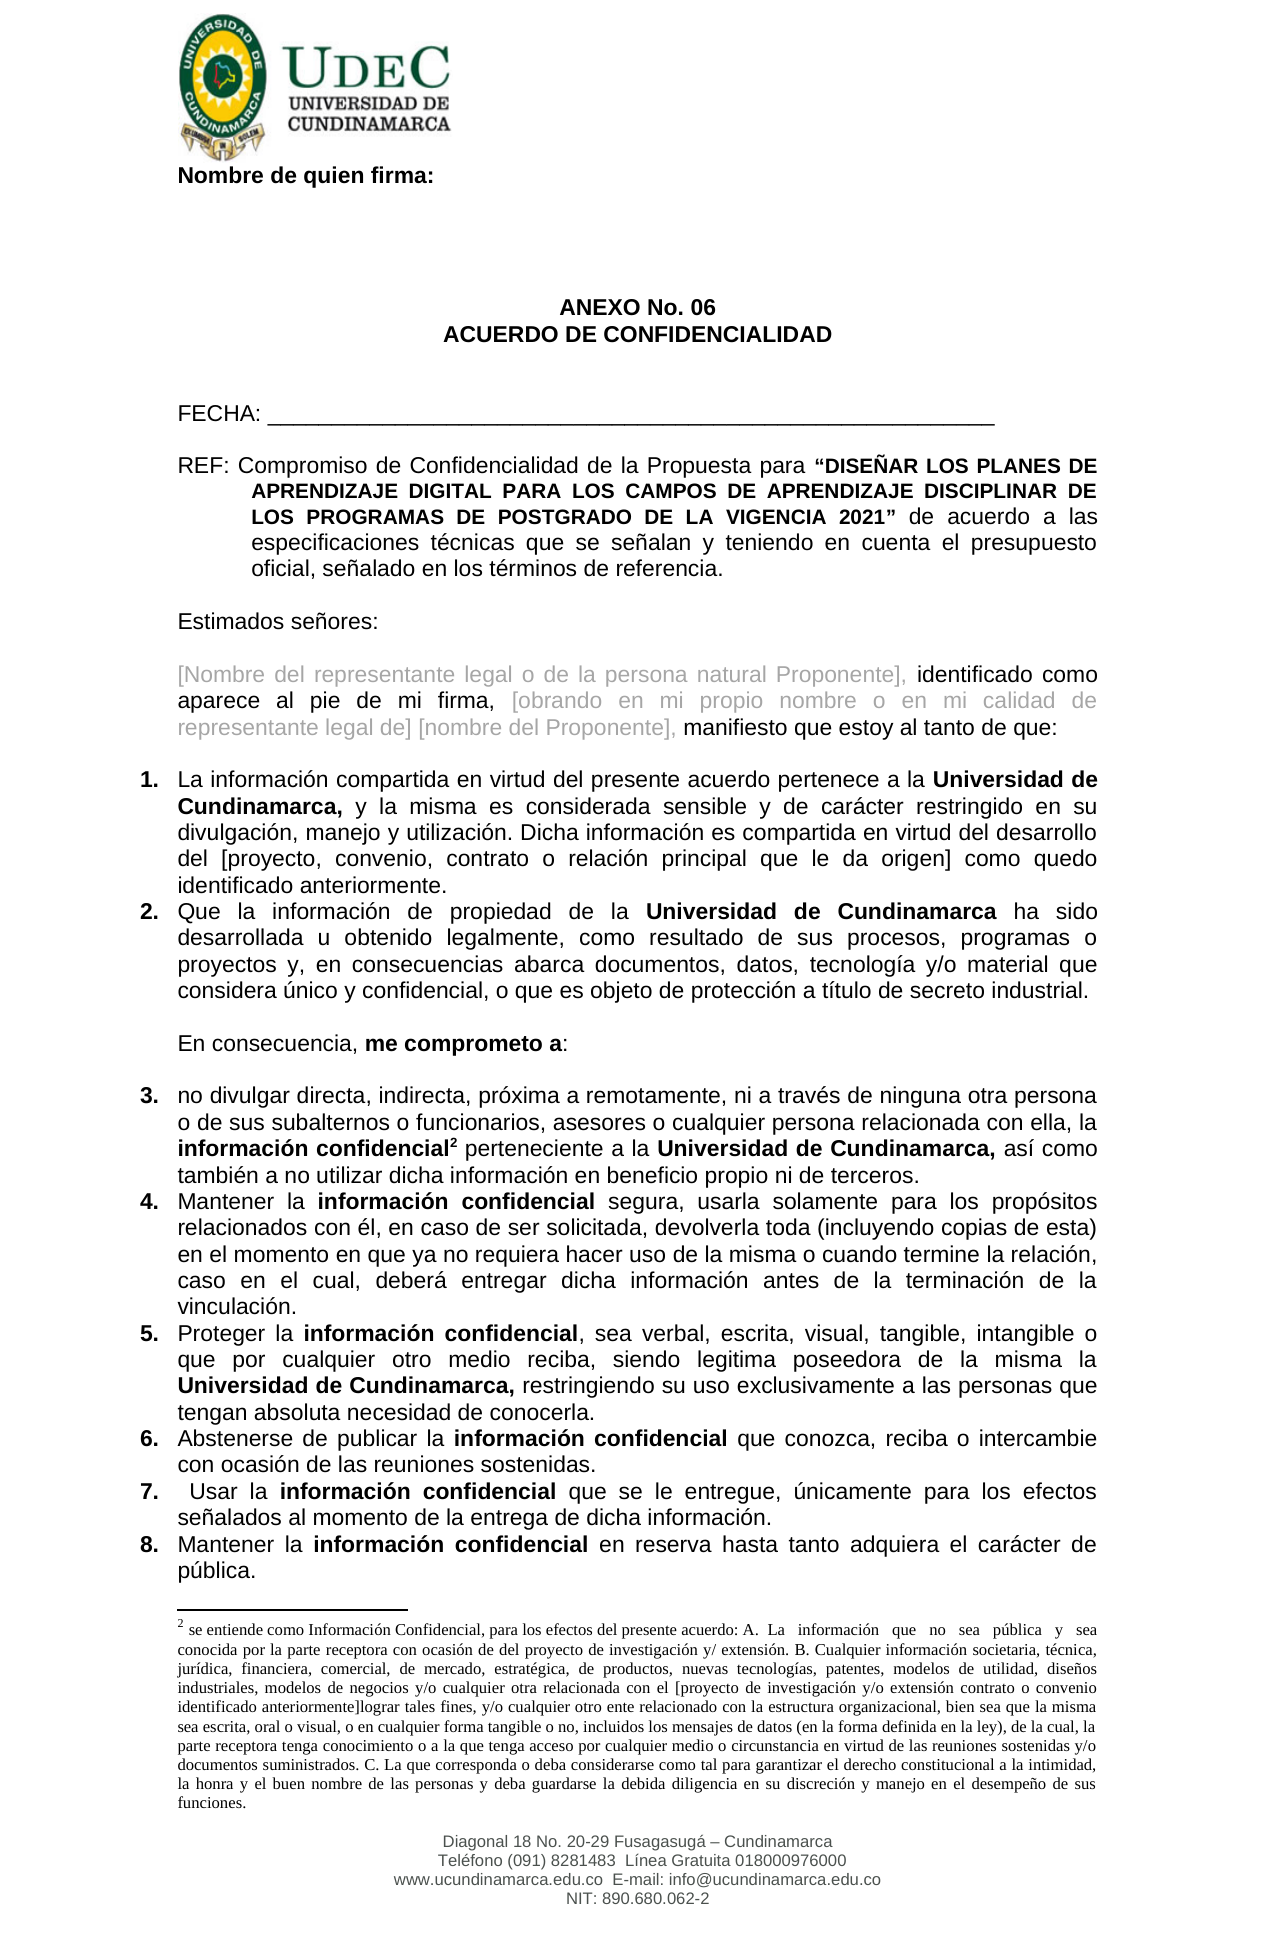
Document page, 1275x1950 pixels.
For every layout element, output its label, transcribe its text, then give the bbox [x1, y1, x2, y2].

text En consecuencia, me comprometo a: [177, 1030, 1098, 1056]
text ACUERDO DE CONFIDENCIALIDAD [177, 321, 1098, 347]
list Proteger la información confidencial, sea verbal, escrita, visual, tangible, intangible o que por cualquier otro medio reciba, siendo legitima poseedora de la misma la Universidad de Cundinamarca, restringiendo su uso exclusivamente a las personas que tengan absoluta necesidad de conocerla. [140, 1320, 1098, 1425]
text Nombre de quien firma: [177, 162, 1098, 189]
list Que la información de propiedad de la Universidad de Cundinamarca ha sido desarrollada u obtenido legalmente, como resultado de sus procesos, programas o proyectos y, en consecuencias abarca documentos, datos, tecnología y/o material que considera único y confidencial, o que es objeto de protección a título de secreto industrial. [140, 898, 1098, 1003]
text FECHA: _________________________________________________________ [177, 400, 1098, 426]
text ANEXO No. 06 [177, 294, 1098, 321]
text REF: Compromiso de Confidencialidad de la Propuesta para “DISEÑAR LOS PLANES DE APRENDIZAJE DIGITAL PARA LOS CAMPOS DE APRENDIZAJE DISCIPLINAR DE LOS PROGRAMAS DE POSTGRADO DE LA VIGENCIA 2021” de acuerdo a las especificaciones técnicas que se señalan y teniendo en cuenta el presupuesto oficial, señalado en los términos de referencia. [177, 452, 1098, 582]
list Mantener la información confidencial en reserva hasta tanto adquiera el carácter de pública. [140, 1531, 1098, 1583]
list La información compartida en virtud del presente acuerdo pertenece a la Universidad de Cundinamarca, y la misma es considerada sensible y de carácter restringido en su divulgación, manejo y utilización. Dicha información es compartida en virtud del desarrollo del [proyecto, convenio, contrato o relación principal que le da origen] como quedo identificado anteriormente. [140, 766, 1098, 898]
list Abstenerse de publicar la información confidencial que conozca, reciba o intercambie con ocasión de las reuniones sostenidas. [140, 1425, 1098, 1478]
list no divulgar directa, indirecta, próxima a remotamente, ni a través de ninguna otra persona o de sus subalternos o funcionarios, asesores o cualquier persona relacionada con ella, la información confidencial perteneciente a la Universidad de Cundinamarca, así como también a no utilizar dicha información en beneficio propio ni de terceros. [140, 1082, 1098, 1188]
list Mantener la información confidencial segura, usarla solamente para los propósitos relacionados con él, en caso de ser solicitada, devolverla toda (incluyendo copias de esta) en el momento en que ya no requiera hacer uso de la misma o cuando termine la relación, caso en el cual, deberá entregar dicha información antes de la terminación de la vinculación. [140, 1188, 1098, 1320]
list Usar la información confidencial que se le entregue, únicamente para los efectos señalados al momento de la entrega de dicha información. [140, 1478, 1098, 1531]
picture [178, 13, 453, 162]
text Estimados señores: [177, 608, 1098, 634]
text [Nombre del representante legal o de la persona natural Proponente], identificado como aparece al pie de mi firma, [obrando en mi propio nombre o en mi calidad de representante legal de] [nombre del Proponente], manifiesto que estoy al tanto de que: [177, 661, 1098, 740]
